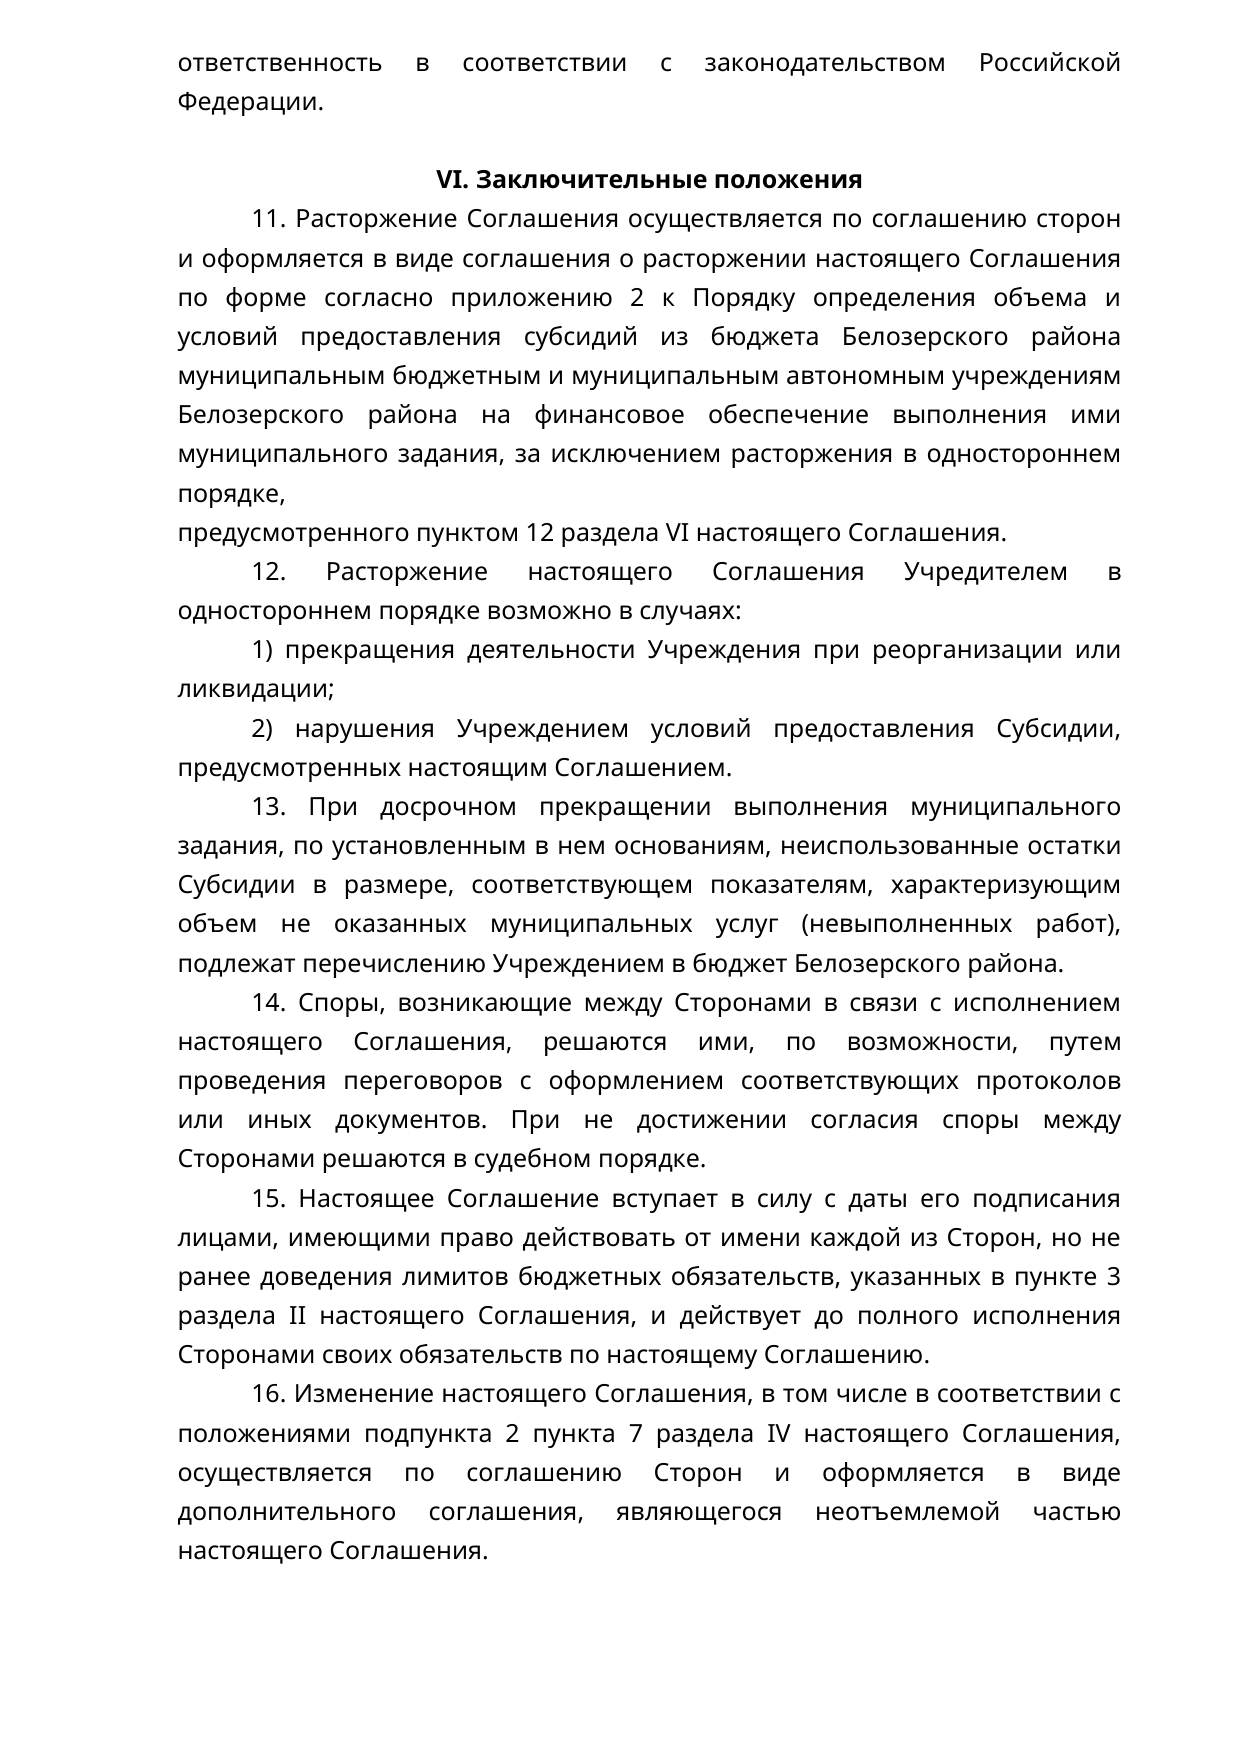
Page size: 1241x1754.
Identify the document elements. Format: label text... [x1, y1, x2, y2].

text 13. При досрочном прекращении выполнения муниципального задания, по установленным в нем основаниям, неиспользованные остатки Субсидии в размере, соответствующем показателям, характеризующим объем не оказанных муниципальных услуг (невыполненных работ), подлежат перечислению Учреждением в бюджет Белозерского района. [177, 788, 1122, 979]
text 1) прекращения деятельности Учреждения при реорганизации или ликвидации; [177, 632, 1122, 705]
text 12. Расторжение настоящего Соглашения Учредителем в одностороннем порядке возможно в случаях: [177, 553, 1122, 627]
text 15. Настоящее Соглашение вступает в силу с даты его подписания лицами, имеющими право действовать от имени каждой из Сторон, но не ранее доведения лимитов бюджетных обязательств, указанных в пункте 3 раздела II настоящего Соглашения, и действует до полного исполнения Сторонами своих обязательств по настоящему Соглашению. [177, 1180, 1122, 1371]
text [177, 44, 1122, 118]
text 14. Споры, возникающие между Сторонами в связи с исполнением настоящего Соглашения, решаются ими, по возможности, путем проведения переговоров с оформлением соответствующих протоколов или иных документов. При не достижении согласия споры между Сторонами решаются в судебном порядке. [177, 984, 1122, 1175]
text 11. Расторжение Соглашения осуществляется по соглашению сторон и оформляется в виде соглашения о расторжении настоящего Соглашения по форме согласно приложению 2 к Порядку определения объема и условий предоставления субсидий из бюджета Белозерского района муниципальным бюджетным и муниципальным автономным учреждениям Белозерского района на финансовое обеспечение выполнения ими муниципального задания, за исключением расторжения в одностороннем порядке, [177, 201, 1122, 509]
text предусмотренного пунктом 12 раздела VI настоящего Соглашения. [177, 514, 1122, 548]
text 16. Изменение настоящего Соглашения, в том числе в соответствии с положениями подпункта 2 пункта 7 раздела IV настоящего Соглашения, осуществляется по соглашению Сторон и оформляется в виде дополнительного соглашения, являющегося неотъемлемой частью настоящего Соглашения. [177, 1376, 1122, 1567]
text VI. Заключительные положения [177, 162, 1122, 196]
text 2) нарушения Учреждением условий предоставления Субсидии, предусмотренных настоящим Соглашением. [177, 710, 1122, 783]
